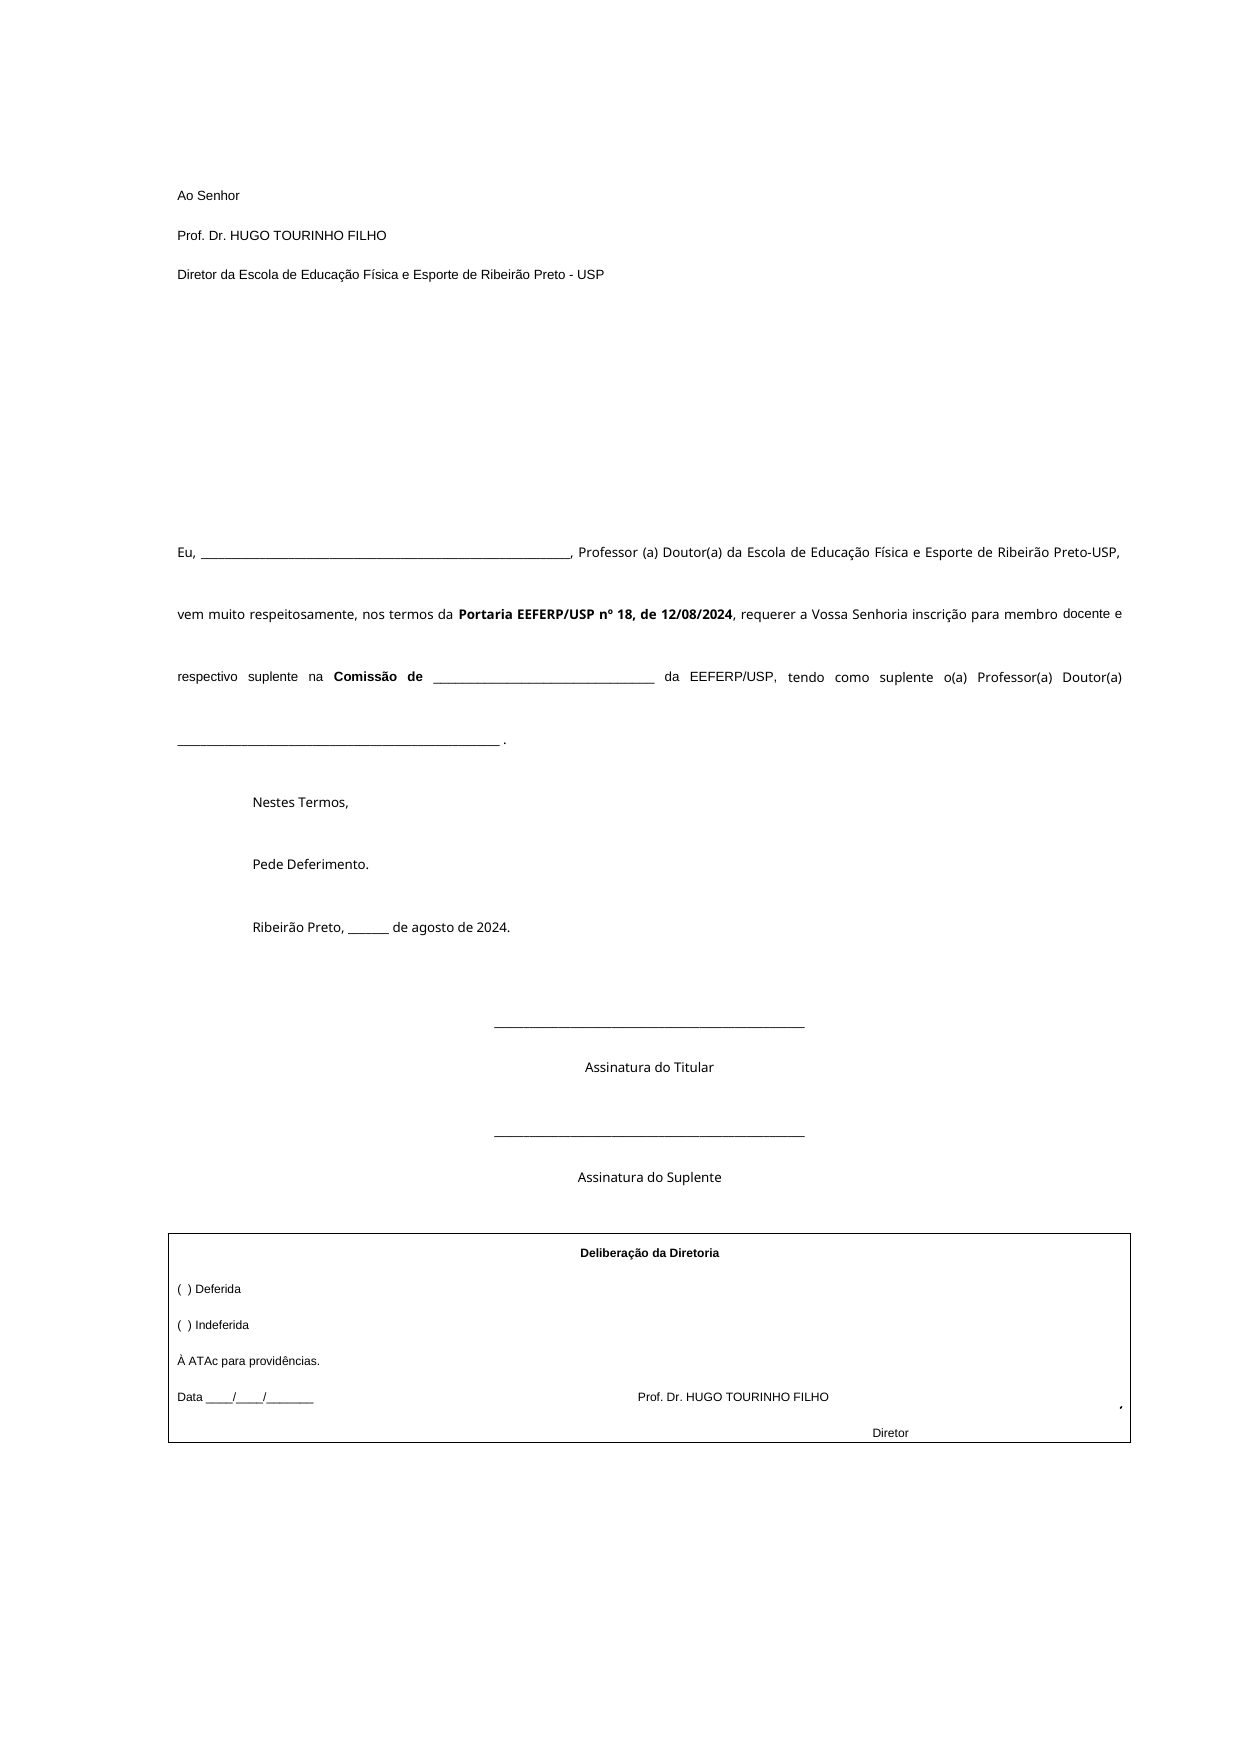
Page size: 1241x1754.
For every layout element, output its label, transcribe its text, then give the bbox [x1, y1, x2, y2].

text Eu, _______________________________________________________________, Professor (a) Doutor(a) da Escola de Educação Física e Esporte de Ribeirão Preto-USP, vem muito respeitosamente, nos termos da Portaria EEFERP/USP nº 18, de 12/08/2024, requerer a Vossa Senhoria inscrição para membro docente e respectivo suplente na Comissão de ______________________________ da EEFERP/USP, tendo como suplente o(a) Professor(a) Doutor(a) _______________________________________________________ . [177, 530, 1122, 749]
text Pede Deferimento. [177, 842, 1122, 874]
text Assinatura do Titular [177, 1046, 1122, 1077]
text Diretor da Escola de Educação Física e Esporte de Ribeirão Preto - USP [177, 256, 1122, 282]
text Assinatura do Suplente [177, 1155, 1122, 1186]
text Diretor [169, 1413, 1130, 1442]
text ( ) Indeferida [169, 1305, 1130, 1332]
text Ribeirão Preto, _______ de agosto de 2024. [177, 905, 1122, 936]
text À ATAc para providências. [169, 1341, 1130, 1368]
text Prof. Dr. HUGO TOURINHO FILHO [177, 217, 1122, 243]
text ( ) Deferida [169, 1269, 1130, 1296]
text Data ____/____/_______ Prof. Dr. HUGO TOURINHO FILHO [169, 1377, 1130, 1404]
text _____________________________________________________ [177, 999, 1122, 1030]
text _____________________________________________________ [177, 1108, 1122, 1139]
text Deliberação da Diretoria [169, 1234, 1130, 1260]
text Nestes Termos, [177, 780, 1122, 811]
text Ao Senhor [177, 177, 1122, 203]
